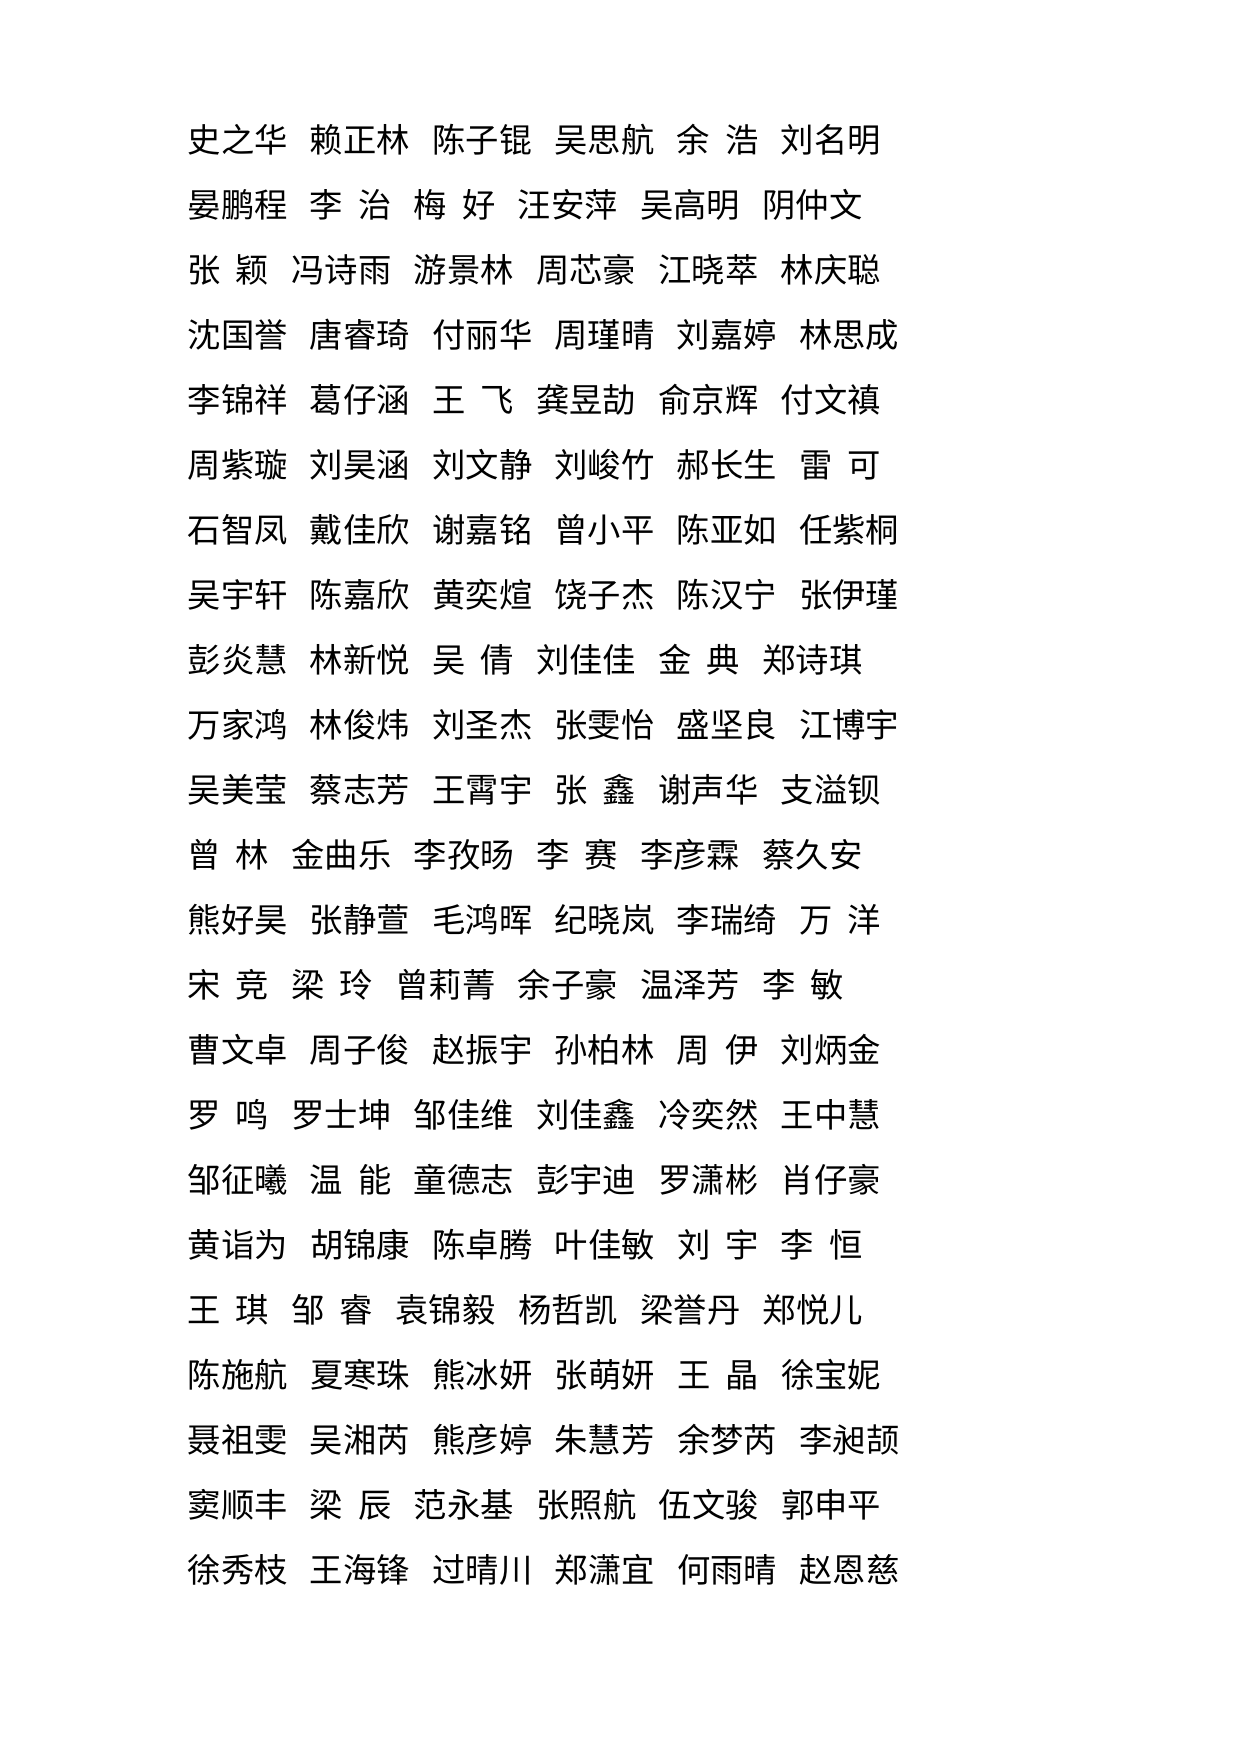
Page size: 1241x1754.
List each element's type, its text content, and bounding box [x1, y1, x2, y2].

text 彭炎慧 林新悦 吴 倩 刘佳佳 金 典 郑诗琪 [187, 626, 1053, 691]
text 窦顺丰 梁 辰 范永基 张照航 伍文骏 郭申平 [187, 1471, 1053, 1536]
text 聂祖雯 吴湘芮 熊彦婷 朱慧芳 余梦芮 李昶颉 [187, 1406, 1053, 1471]
text 王 琪 邹 睿 袁锦毅 杨哲凯 梁誉丹 郑悦儿 [187, 1276, 1053, 1341]
text 熊好昊 张静萱 毛鸿晖 纪晓岚 李瑞绮 万 洋 [187, 886, 1053, 951]
text 黄诣为 胡锦康 陈卓腾 叶佳敏 刘 宇 李 恒 [187, 1211, 1053, 1276]
text 万家鸿 林俊炜 刘圣杰 张雯怡 盛坚良 江博宇 [187, 691, 1053, 756]
text 张 颖 冯诗雨 游景林 周芯豪 江晓萃 林庆聪 [187, 236, 1053, 301]
text 吴美莹 蔡志芳 王霄宇 张 鑫 谢声华 支溢钡 [187, 756, 1053, 821]
text 吴宇轩 陈嘉欣 黄奕煊 饶子杰 陈汉宁 张伊瑾 [187, 561, 1053, 626]
text 徐秀枝 王海锋 过晴川 郑潇宜 何雨晴 赵恩慈 [187, 1536, 1053, 1601]
text 周紫璇 刘昊涵 刘文静 刘峻竹 郝长生 雷 可 [187, 431, 1053, 496]
text 沈国誉 唐睿琦 付丽华 周瑾晴 刘嘉婷 林思成 [187, 301, 1053, 366]
text 李锦祥 葛仔涵 王 飞 龚昱劼 俞京辉 付文禛 [187, 366, 1053, 431]
text 晏鹏程 李 治 梅 好 汪安萍 吴高明 阴仲文 [187, 171, 1053, 236]
text 石智凤 戴佳欣 谢嘉铭 曾小平 陈亚如 任紫桐 [187, 496, 1053, 561]
text 宋 竞 梁 玲 曾莉菁 余子豪 温泽芳 李 敏 [187, 951, 1053, 1016]
text 罗 鸣 罗士坤 邹佳维 刘佳鑫 冷奕然 王中慧 [187, 1081, 1053, 1146]
text 史之华 赖正林 陈子锟 吴思航 余 浩 刘名明 [187, 106, 1053, 171]
text 曹文卓 周子俊 赵振宇 孙柏林 周 伊 刘炳金 [187, 1016, 1053, 1081]
text 邹征曦 温 能 童德志 彭宇迪 罗潇彬 肖仔豪 [187, 1146, 1053, 1211]
text 陈施航 夏寒珠 熊冰妍 张萌妍 王 晶 徐宝妮 [187, 1341, 1053, 1406]
text 曾 林 金曲乐 李孜旸 李 赛 李彦霖 蔡久安 [187, 821, 1053, 886]
